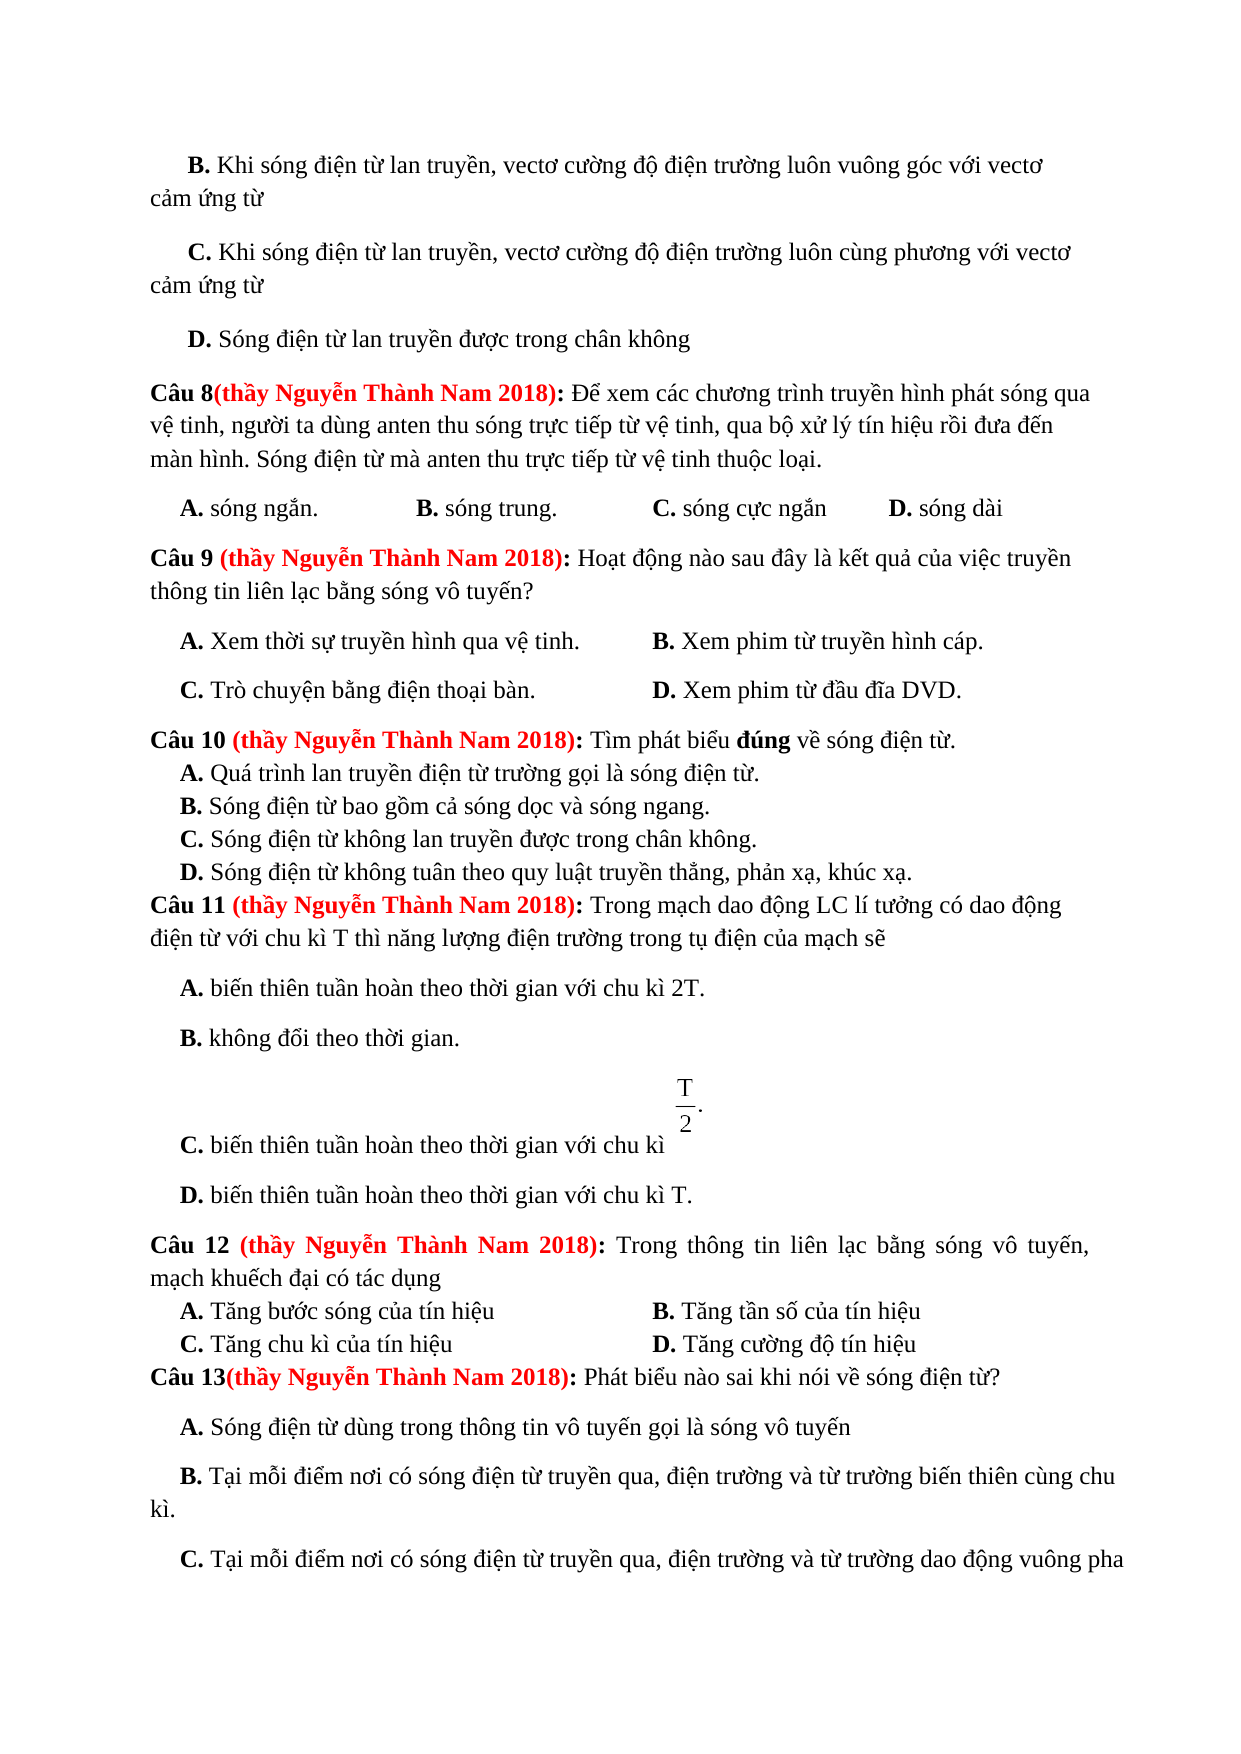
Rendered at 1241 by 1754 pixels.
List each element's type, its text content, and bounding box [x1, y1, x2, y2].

text C. biến thiên tuần hoàn theo thời gian với chu kì [150, 1072, 1124, 1159]
text Câu 13(thầy Nguyễn Thành Nam 2018): Phát biểu nào sai khi nói về sóng điện từ? [150, 1362, 1090, 1391]
text C. Trò chuyện bằng điện thoại bàn. D. Xem phim từ đầu đĩa DVD. [150, 675, 1124, 704]
text D. Sóng điện từ không tuân theo quy luật truyền thẳng, phản xạ, khúc xạ. [150, 857, 1124, 886]
text C. Khi sóng điện từ lan truyền, vectơ cường độ điện trường luôn cùng phương với vectơ cảm ứng từ [150, 237, 1090, 299]
text B. không đổi theo thời gian. [150, 1023, 1124, 1051]
text B. Sóng điện từ bao gồm cả sóng dọc và sóng ngang. [150, 791, 1124, 820]
text A. biến thiên tuần hoàn theo thời gian với chu kì 2T. [150, 973, 1124, 1002]
text D. Sóng điện từ lan truyền được trong chân không [212, 324, 1090, 352]
text Câu 8(thầy Nguyễn Thành Nam 2018): Để xem các chương trình truyền hình phát sóng qua vệ tinh, người ta dùng anten thu sóng trực tiếp từ vệ tinh, qua bộ xử lý tín hiệu rồi đưa đến màn hình. Sóng điện từ mà anten thu trực tiếp từ vệ tinh thuộc loại. [150, 378, 1090, 472]
text A. Sóng điện từ dùng trong thông tin vô tuyến gọi là sóng vô tuyến [150, 1412, 1124, 1440]
text Câu 11 (thầy Nguyễn Thành Nam 2018): Trong mạch dao động LC lí tưởng có dao động điện từ với chu kì T thì năng lượng điện trường trong tụ điện của mạch sẽ [150, 890, 1090, 952]
text A. Tăng bước sóng của tín hiệu B. Tăng tần số của tín hiệu [150, 1296, 1124, 1324]
text C. Sóng điện từ không lan truyền được trong chân không. [150, 824, 1124, 853]
text B. Tại mỗi điểm nơi có sóng điện từ truyền qua, điện trường và từ trường biến thiên cùng chu kì. [150, 1461, 1124, 1523]
text A. Xem thời sự truyền hình qua vệ tinh. B. Xem phim từ truyền hình cáp. [150, 626, 1124, 654]
text B. Khi sóng điện từ lan truyền, vectơ cường độ điện trường luôn vuông góc với vectơ cảm ứng từ [150, 150, 1090, 212]
text C. Tăng chu kì của tín hiệu D. Tăng cường độ tín hiệu [150, 1329, 1124, 1358]
text Câu 10 (thầy Nguyễn Thành Nam 2018): Tìm phát biểu đúng về sóng điện từ. [150, 725, 1090, 754]
text C. Tại mỗi điểm nơi có sóng điện từ truyền qua, điện trường và từ trường dao động vuông pha [150, 1544, 1124, 1573]
text A. Quá trình lan truyền điện từ trường gọi là sóng điện từ. [150, 758, 1124, 787]
text D. biến thiên tuần hoàn theo thời gian với chu kì T. [150, 1180, 1124, 1209]
text Câu 12 (thầy Nguyễn Thành Nam 2018): Trong thông tin liên lạc bằng sóng vô tuyến, mạch khuếch đại có tác dụng [150, 1230, 1090, 1292]
text A. sóng ngắn. B. sóng trung. C. sóng cực ngắn D. sóng dài [150, 493, 1124, 522]
text Câu 9 (thầy Nguyễn Thành Nam 2018): Hoạt động nào sau đây là kết quả của việc truyền thông tin liên lạc bằng sóng vô tuyến? [150, 543, 1090, 605]
